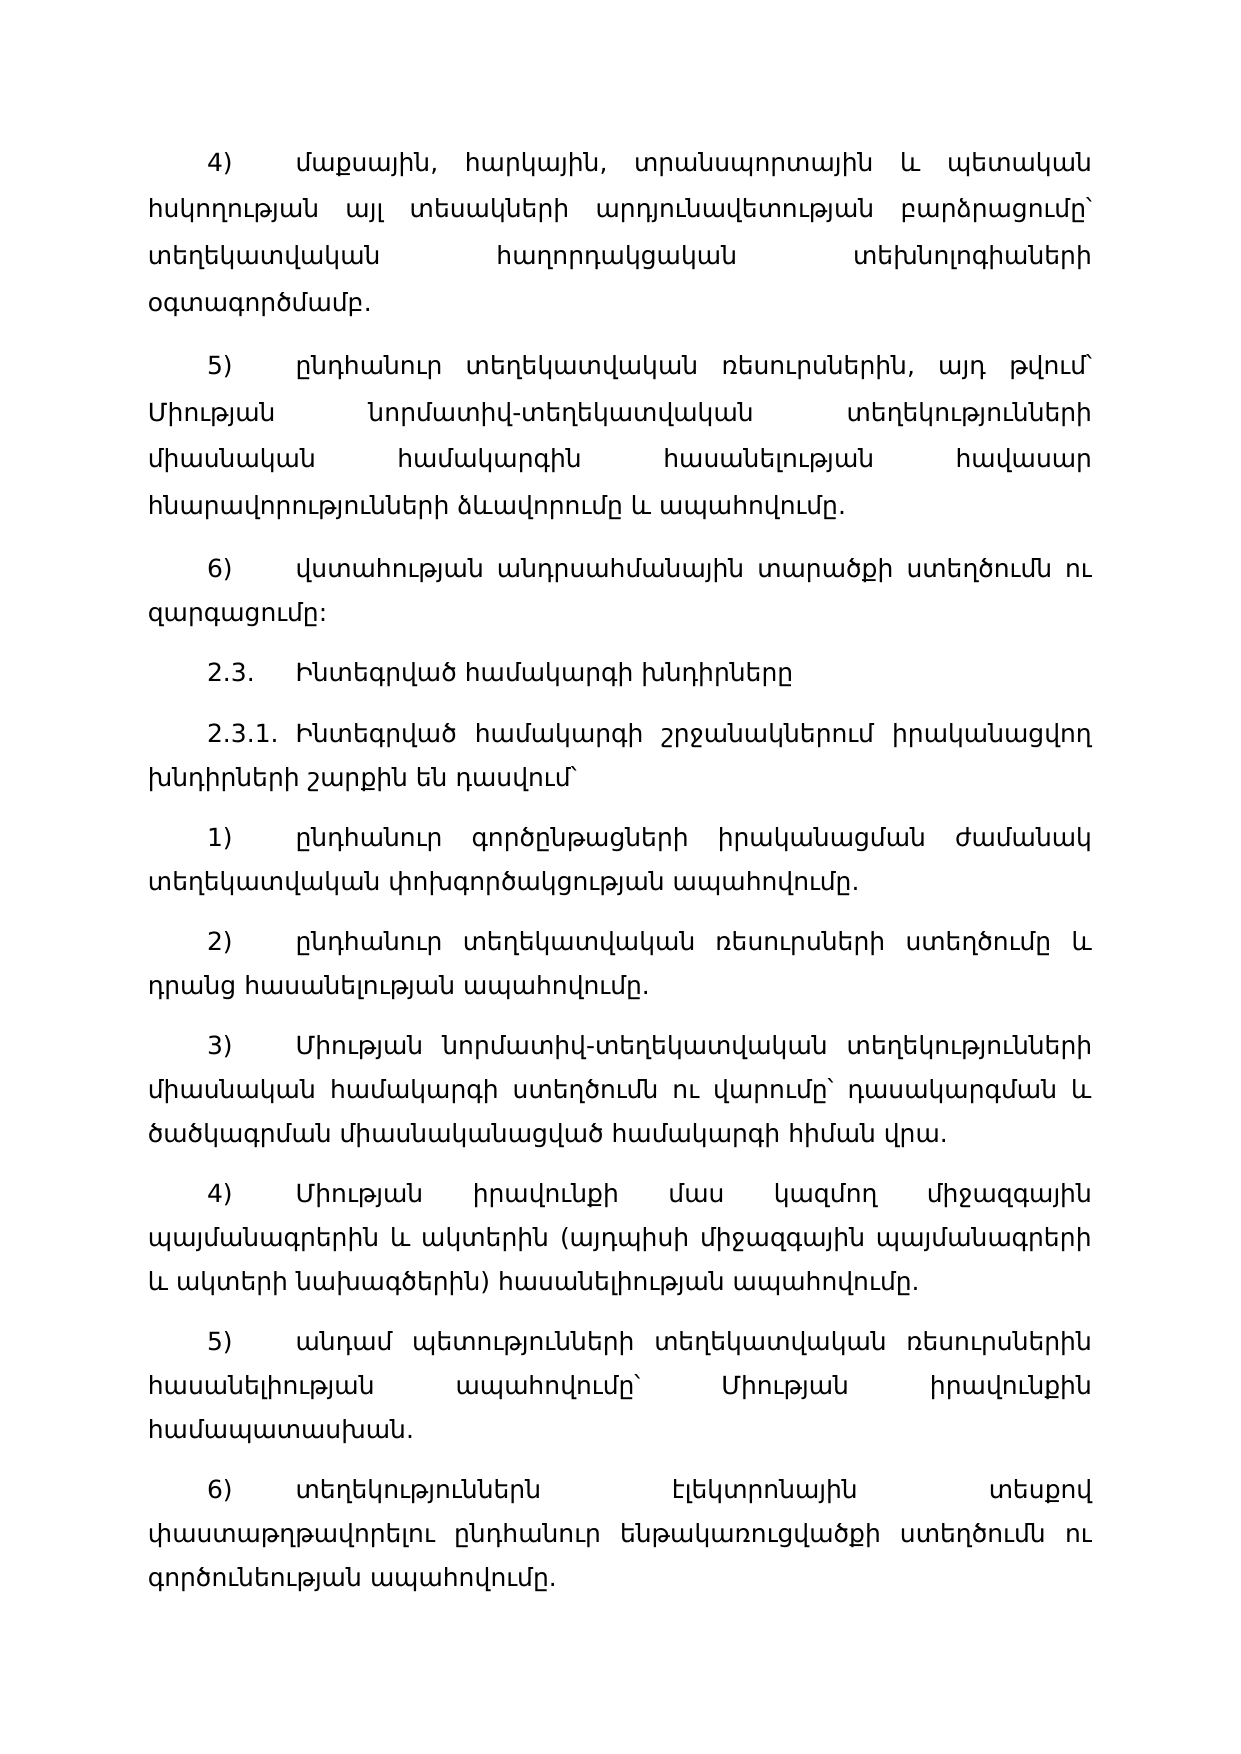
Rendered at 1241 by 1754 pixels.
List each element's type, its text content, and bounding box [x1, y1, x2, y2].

text 4) մաքսային, հարկային, տրանսպորտային և պետական հսկողության այլ տեսակների արդյունավետության բարձրացումը՝ տեղեկատվական հաղորդակցական տեխնոլոգիաների օգտագործմամբ. [148, 148, 1092, 317]
text 5) անդամ պետությունների տեղեկատվական ռեսուրսներին հասանելիության ապահովումը՝ Միության իրավունքին համապատասխան. [148, 1327, 1092, 1444]
text 6) տեղեկություններն էլեկտրոնային տեսքով փաստաթղթավորելու ընդհանուր ենթակառուցվածքի ստեղծումն ու գործունեության ապահովումը. [148, 1475, 1092, 1592]
text 3) Միության նորմատիվ-տեղեկատվական տեղեկությունների միասնական համակարգի ստեղծումն ու վարումը՝ դասակարգման և ծածկագրման միասնականացված համակարգի հիման վրա. [148, 1031, 1092, 1148]
text 2.3. Ինտեգրված համակարգի խնդիրները [148, 658, 1092, 688]
text 6) վստահության անդրսահմանային տարածքի ստեղծումն ու զարգացումը: [148, 554, 1092, 627]
text 4) Միության իրավունքի մաս կազմող միջազգային պայմանագրերին և ակտերին (այդպիսի միջազգային պայմանագրերի և ակտերի նախագծերին) հասանելիության ապահովումը. [148, 1179, 1092, 1296]
text 1) ընդհանուր գործընթացների իրականացման ժամանակ տեղեկատվական փոխգործակցության ապահովումը. [148, 823, 1092, 896]
text 2) ընդհանուր տեղեկատվական ռեսուրսների ստեղծումը և դրանց հասանելության ապահովումը. [148, 927, 1092, 1000]
text 2.3.1. Ինտեգրված համակարգի շրջանակներում իրականացվող խնդիրների շարքին են դասվում՝ [148, 719, 1092, 792]
text 5) ընդհանուր տեղեկատվական ռեսուրսներին, այդ թվում՝ Միության նորմատիվ-տեղեկատվական տեղեկությունների միասնական համակարգին հասանելության հավասար հնարավորությունների ձևավորումը և ապահովումը. [148, 351, 1092, 520]
